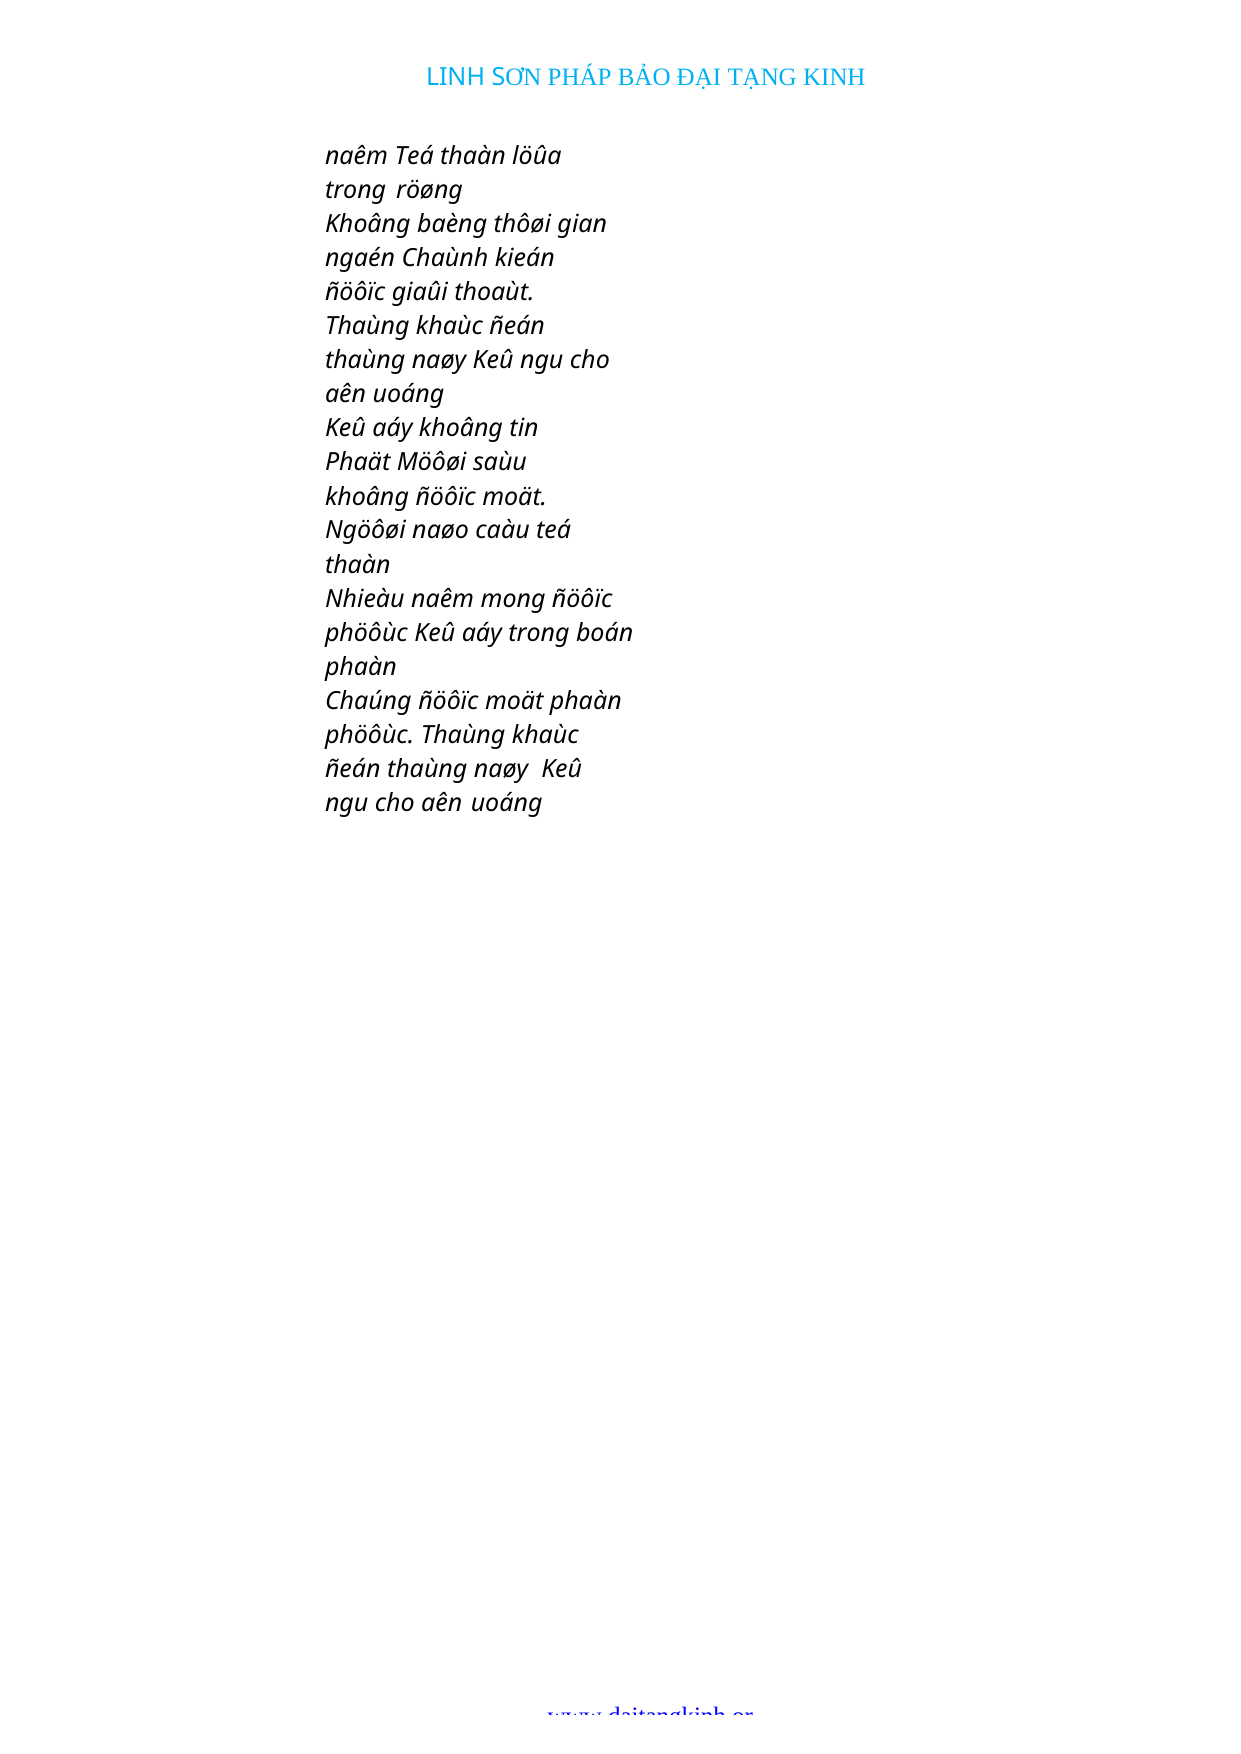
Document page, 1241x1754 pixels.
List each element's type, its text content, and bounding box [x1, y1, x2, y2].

text Khoâng baèng thôøi gian ngaén Chaùnh kieán ñöôïc giaûi thoaùt. Thaùng khaùc ñeán thaùng naøy Keû ngu cho aên uoáng [325, 206, 616, 410]
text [325, 137, 564, 206]
text Chaúng ñöôïc moät phaàn phöôùc. Thaùng khaùc ñeán thaùng naøy Keû ngu cho aên uoáng [325, 682, 628, 819]
text Keû aáy khoâng tin Phaät Möôøi saùu khoâng ñöôïc moät. Ngöôøi naøo caàu teá thaàn [325, 410, 602, 580]
text Nhieàu naêm mong ñöôïc phöôùc Keû aáy trong boán phaàn [325, 580, 649, 682]
